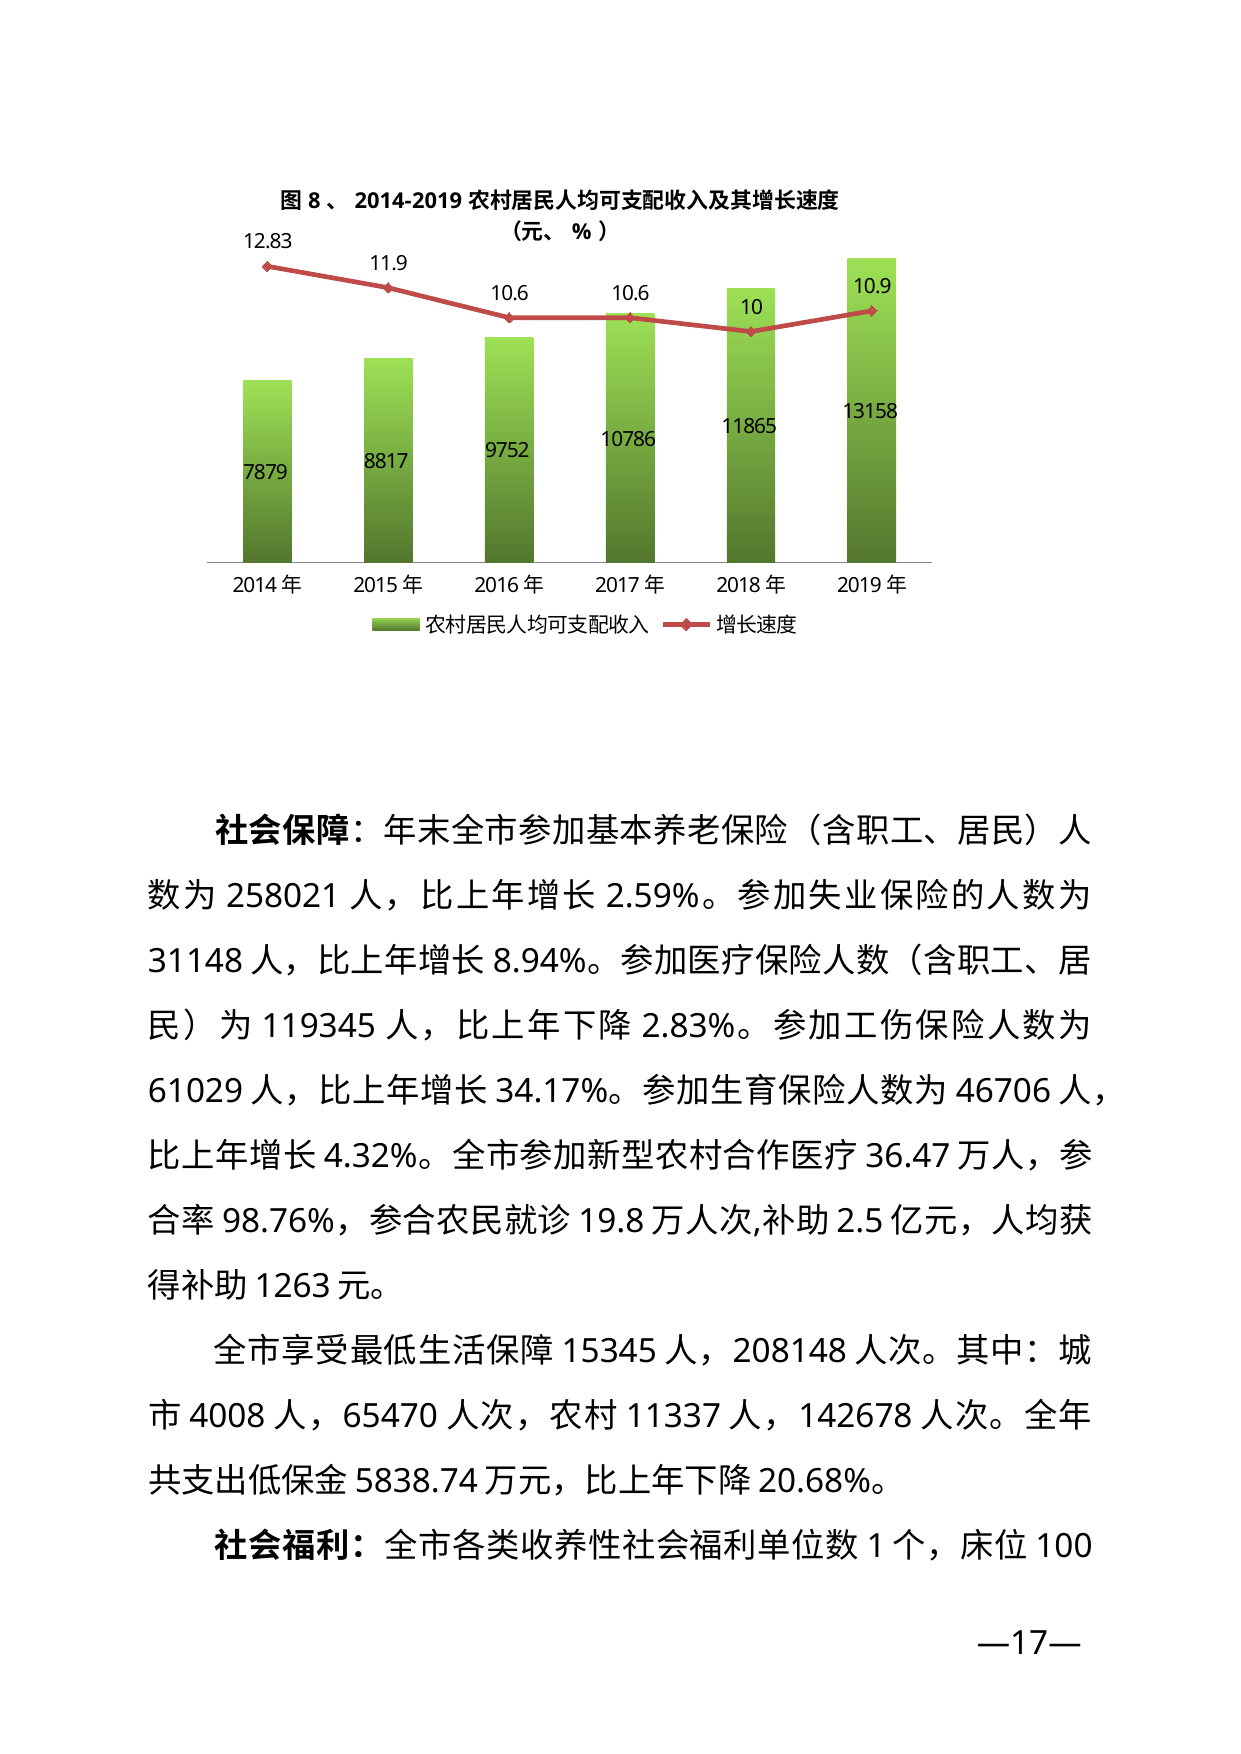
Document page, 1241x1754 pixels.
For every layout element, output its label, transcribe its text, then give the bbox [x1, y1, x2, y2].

text 全市享受最低生活保障15345人，208148人次。其中：城市4008人，65470人次，农村11337人，142678人次。全年共支出低保金5838.74万元，比上年下降20.68%。 [148, 1316, 1092, 1511]
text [148, 1511, 1092, 1576]
text 社会保障：年末全市参加基本养老保险（含职工、居民）人数为258021人，比上年增长2.59%。参加失业保险的人数为31148人，比上年增长8.94%。参加医疗保险人数（含职工、居民）为119345人，比上年下降2.83%。参加工伤保险人数为61029人，比上年增长34.17%。参加生育保险人数为46706人，比上年增长4.32%。全市参加新型农村合作医疗36.47万人，参合率98.76%，参合农民就诊19.8万人次,补助2.5亿元，人均获得补助1263元。 [148, 796, 1092, 1316]
